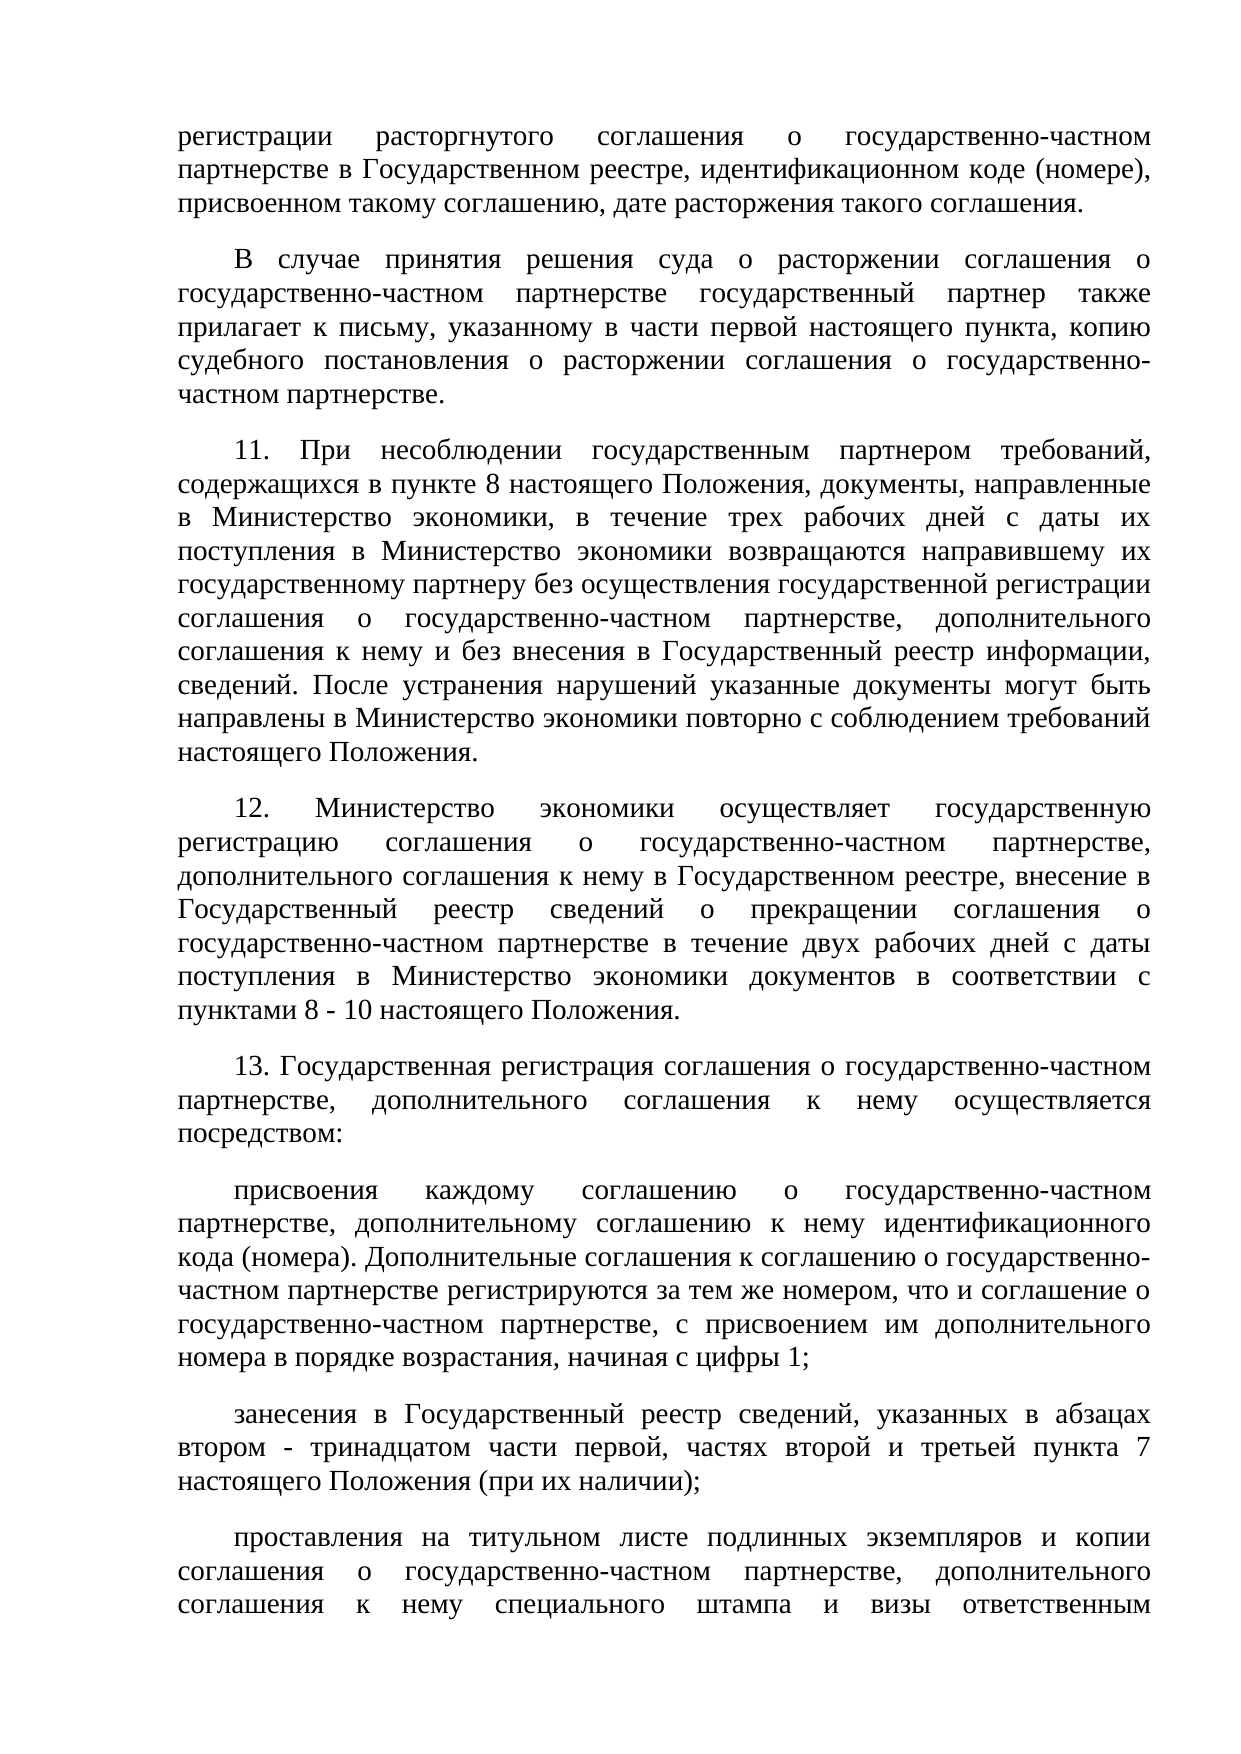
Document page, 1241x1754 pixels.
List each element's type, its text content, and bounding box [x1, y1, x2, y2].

text 13. Государственная регистрация соглашения о государственно-частном партнерстве, дополнительного соглашения к нему осуществляется посредством: [177, 1048, 1152, 1149]
text занесения в Государственный реестр сведений, указанных в абзацах втором - тринадцатом части первой, частях второй и третьей пункта 7 настоящего Положения (при их наличии); [177, 1396, 1152, 1497]
text присвоения каждому соглашению о государственно-частном партнерстве, дополнительному соглашению к нему идентификационного кода (номера). Дополнительные соглашения к соглашению о государственно-частном партнерстве регистрируются за тем же номером, что и соглашение о государственно-частном партнерстве, с присвоением им дополнительного номера в порядке возрастания, начиная с цифры 1; [177, 1172, 1152, 1373]
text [177, 1519, 1152, 1620]
text 12. Министерство экономики осуществляет государственную регистрацию соглашения о государственно-частном партнерстве, дополнительного соглашения к нему в Государственном реестре, внесение в Государственный реестр сведений о прекращении соглашения о государственно-частном партнерстве в течение двух рабочих дней с даты поступления в Министерство экономики документов в соответствии с пунктами 8 - 10 настоящего Положения. [177, 791, 1152, 1025]
text В случае принятия решения суда о расторжении соглашения о государственно-частном партнерстве государственный партнер также прилагает к письму, указанному в части первой настоящего пункта, копию судебного постановления о расторжении соглашения о государственно-частном партнерстве. [177, 242, 1152, 409]
text 11. При несоблюдении государственным партнером требований, содержащихся в пункте 8 настоящего Положения, документы, направленные в Министерство экономики, в течение трех рабочих дней с даты их поступления в Министерство экономики возвращаются направившему их государственному партнеру без осуществления государственной регистрации соглашения о государственно-частном партнерстве, дополнительного соглашения к нему и без внесения в Государственный реестр информации, сведений. После устранения нарушений указанные документы могут быть направлены в Министерство экономики повторно с соблюдением требований настоящего Положения. [177, 432, 1152, 768]
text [177, 118, 1152, 219]
